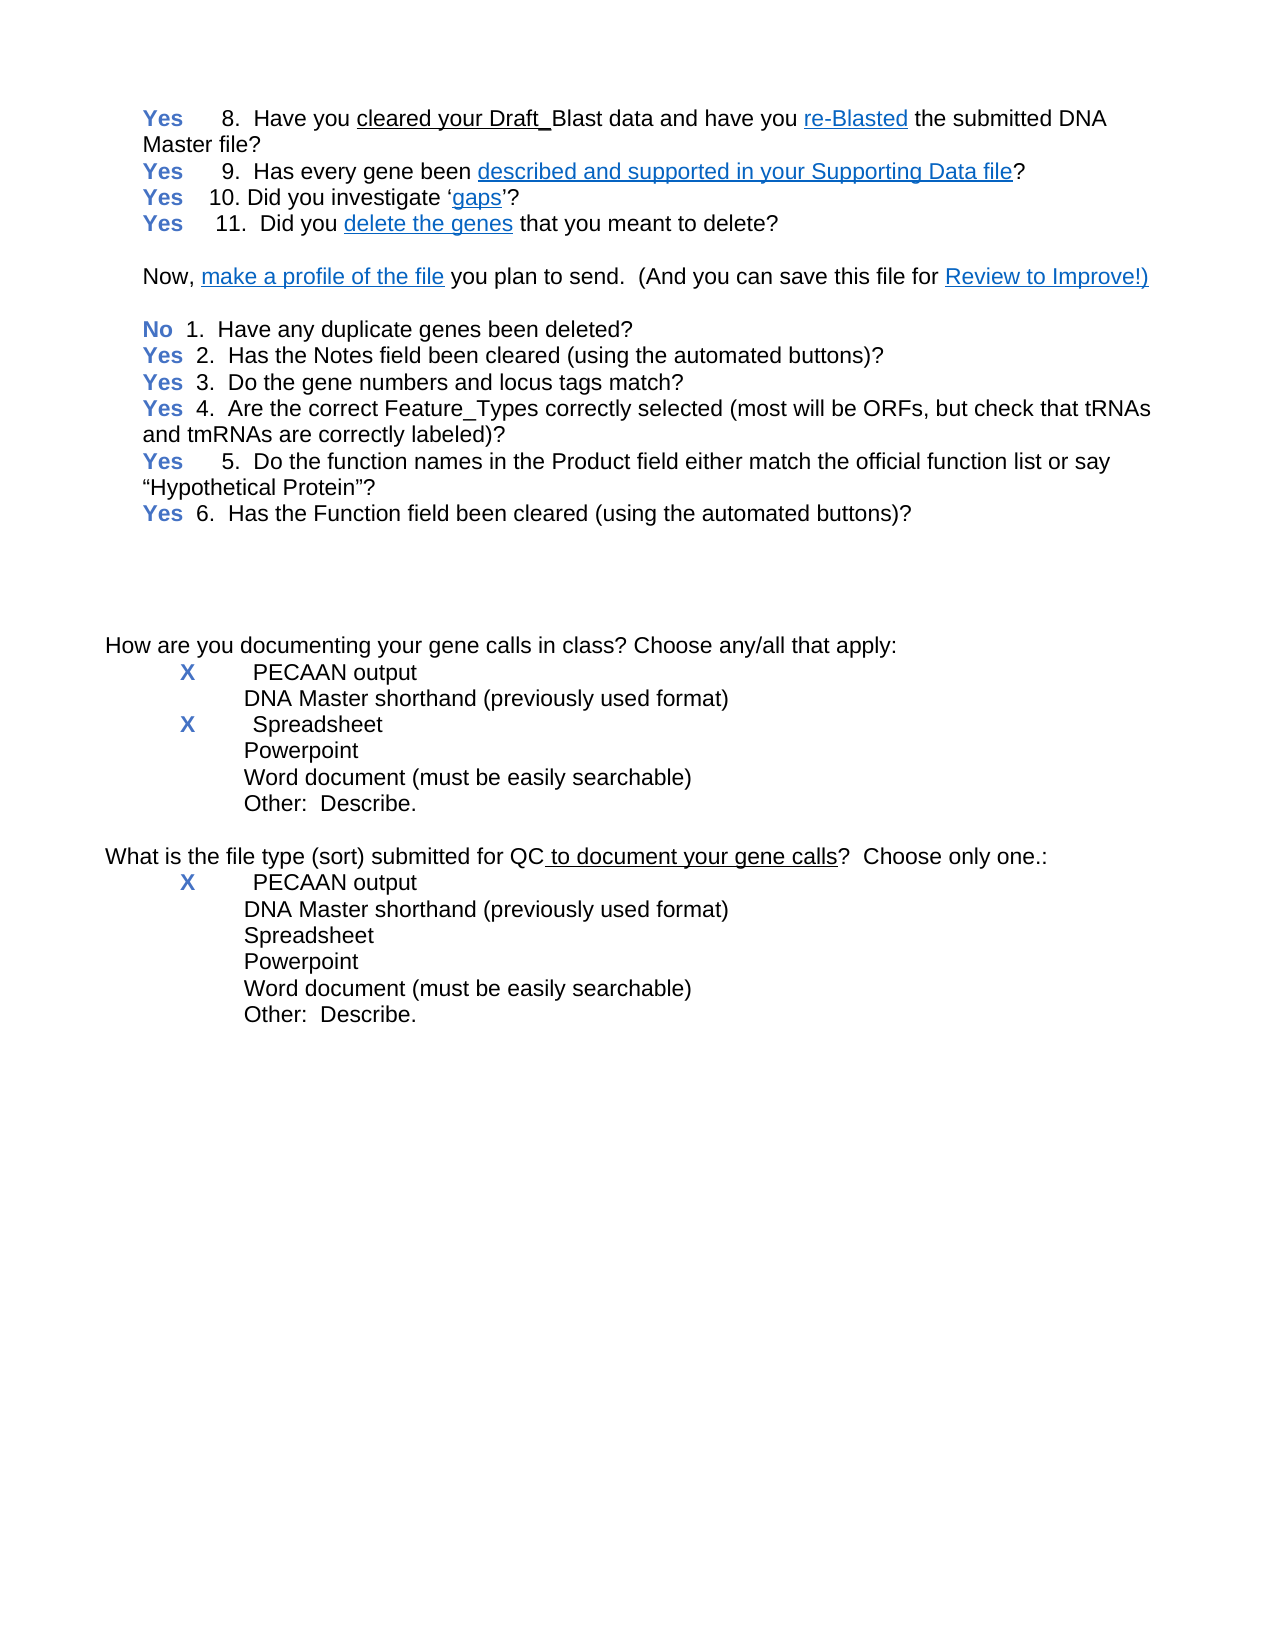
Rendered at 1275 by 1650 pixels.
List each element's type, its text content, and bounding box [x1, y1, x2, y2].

text Yes 11. Did you delete the genes that you meant to delete? [142, 210, 1170, 237]
text Spreadsheet [180, 922, 1170, 948]
text Yes 6. Has the Function field been cleared (using the automated buttons)? [142, 500, 1170, 527]
text Word document (must be easily searchable) [180, 764, 1170, 790]
text What is the file type (sort) submitted for QC to document your gene calls? Choose only one.: [105, 843, 1170, 869]
text DNA Master shorthand (previously used format) [180, 896, 1170, 922]
text How are you documenting your gene calls in class? Choose any/all that apply: [105, 632, 1170, 658]
text Yes 8. Have you cleared your Draft_Blast data and have you re-Blasted the submitted DNA Master file? [142, 105, 1170, 158]
text X PECAAN output [180, 658, 1170, 685]
text Powerpoint [180, 737, 1170, 764]
text Other: Describe. [180, 1001, 1170, 1027]
text DNA Master shorthand (previously used format) [180, 685, 1170, 711]
text Yes 3. Do the gene numbers and locus tags match? [142, 368, 1170, 395]
text Yes 5. Do the function names in the Product field either match the official function list or say “Hypothetical Protein”? [142, 448, 1170, 500]
text Other: Describe. [180, 790, 1170, 817]
text Yes 4. Are the correct Feature_Types correctly selected (most will be ORFs, but check that tRNAs and tmRNAs are correctly labeled)? [142, 395, 1170, 448]
text Now, make a profile of the file you plan to send. (And you can save this file for Review to Improve!) [142, 263, 1170, 289]
text X PECAAN output [180, 869, 1170, 896]
text X Spreadsheet [180, 711, 1170, 737]
text Yes 9. Has every gene been described and supported in your Supporting Data file? [142, 158, 1170, 184]
text No 1. Have any duplicate genes been deleted? [142, 316, 1170, 342]
text Yes 10. Did you investigate ‘gaps’? [142, 184, 1170, 210]
text Powerpoint [180, 948, 1170, 975]
text Yes 2. Has the Notes field been cleared (using the automated buttons)? [142, 342, 1170, 368]
text Word document (must be easily searchable) [180, 975, 1170, 1001]
